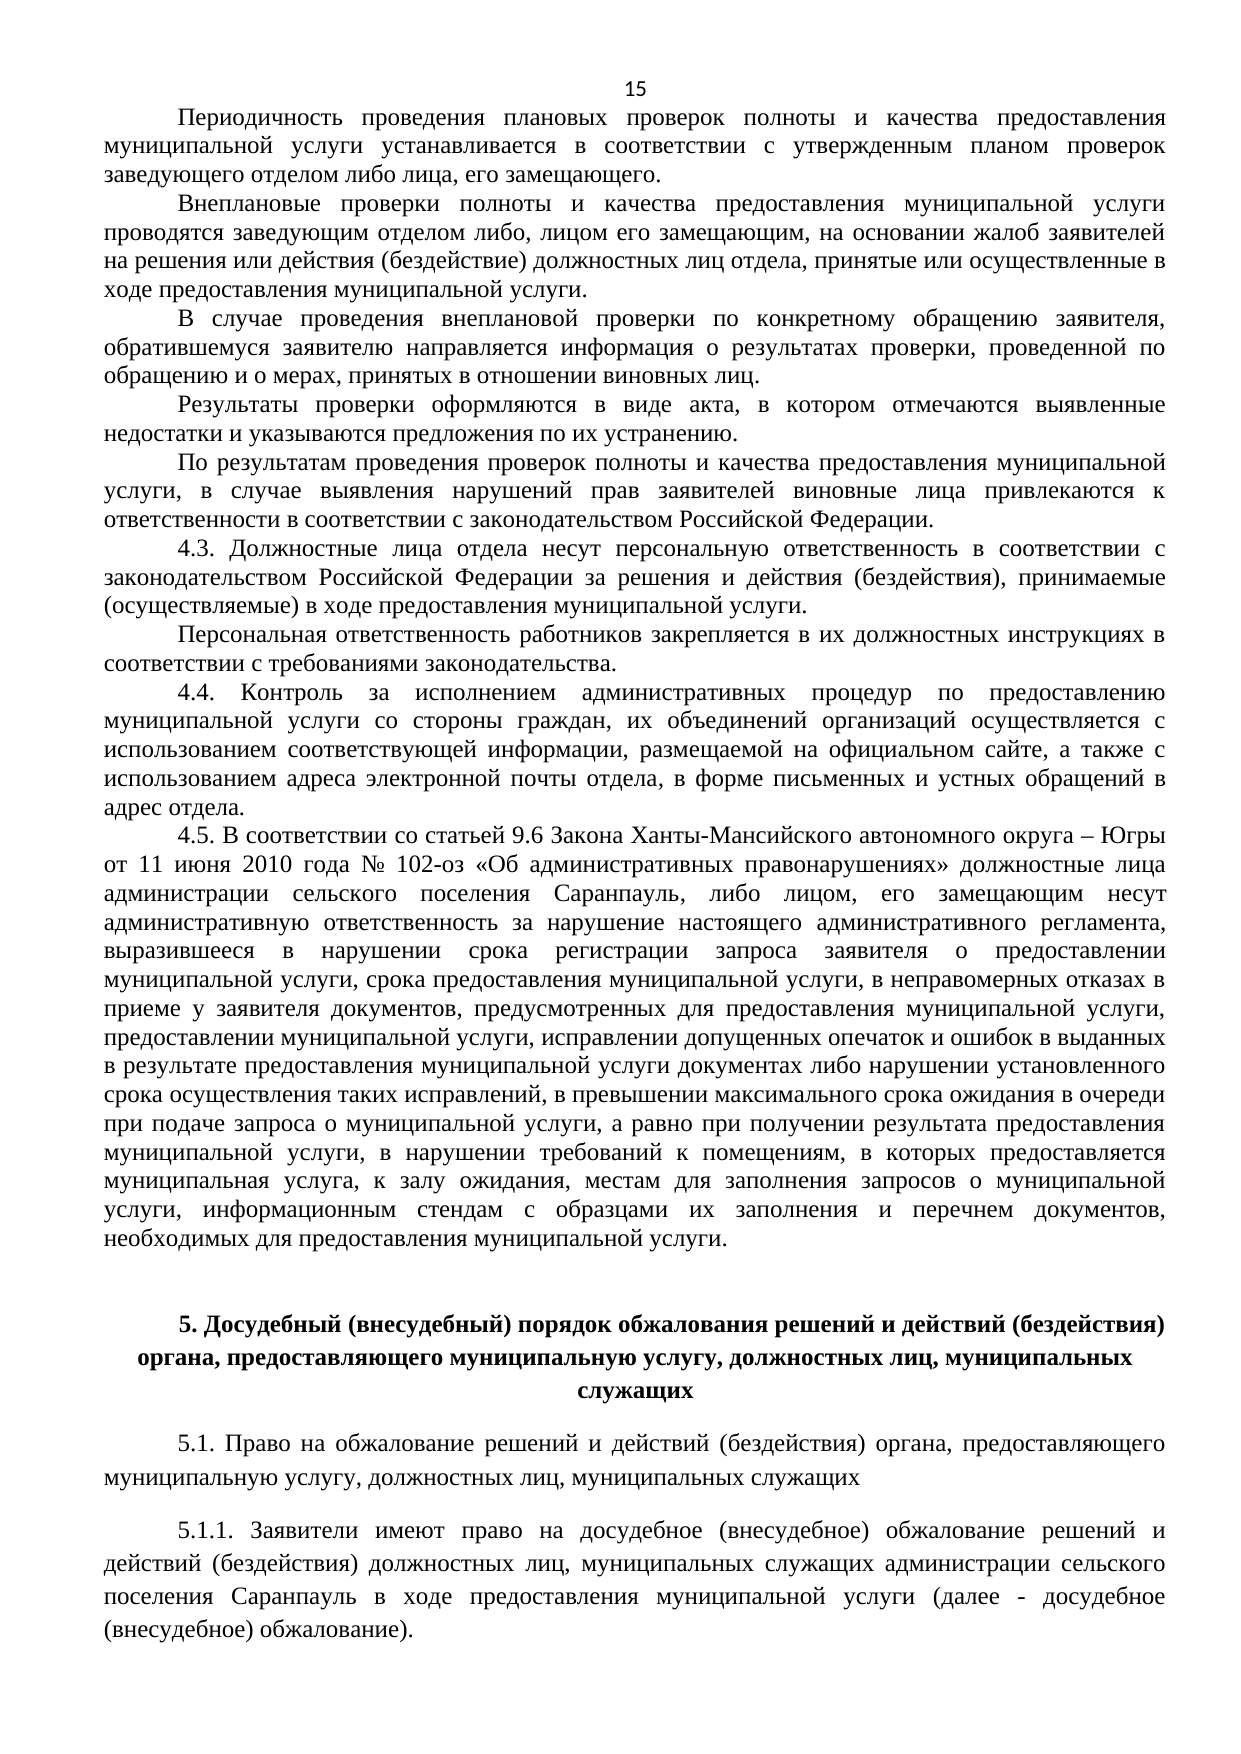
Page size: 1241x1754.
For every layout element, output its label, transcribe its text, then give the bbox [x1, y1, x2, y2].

text 4.3. Должностные лица отдела несут персональную ответственность в соответствии с законодательством Российской Федерации за решения и действия (бездействия), принимаемые (осуществляемые) в ходе предоставления муниципальной услуги. [103, 533, 1167, 619]
text Персональная ответственность работников закрепляется в их должностных инструкциях в соответствии с требованиями законодательства. [103, 619, 1167, 677]
text Результаты проверки оформляются в виде акта, в котором отмечаются выявленные недостатки и указываются предложения по их устранению. [103, 389, 1167, 447]
text 5. Досудебный (внесудебный) порядок обжалования решений и действий (бездействия) органа, предоставляющего муниципальную услугу, должностных лиц, муниципальных служащих [103, 1309, 1167, 1403]
text 4.4. Контроль за исполнением административных процедур по предоставлению муниципальной услуги со стороны граждан, их объединений организаций осуществляется с использованием соответствующей информации, размещаемой на официальном сайте, а также с использованием адреса электронной почты отдела, в форме письменных и устных обращений в адрес отдела. [103, 677, 1167, 821]
text Внеплановые проверки полноты и качества предоставления муниципальной услуги проводятся заведующим отделом либо, лицом его замещающим, на основании жалоб заявителей на решения или действия (бездействие) должностных лиц отдела, принятые или осуществленные в ходе предоставления муниципальной услуги. [103, 188, 1167, 303]
text 4.5. В соответствии со статьей 9.6 Закона Ханты-Мансийского автономного округа – Югры от 11 июня 2010 года № 102-оз «Об административных правонарушениях» должностные лица администрации сельского поселения Саранпауль, либо лицом, его замещающим несут административную ответственность за нарушение настоящего административного регламента, выразившееся в нарушении срока регистрации запроса заявителя о предоставлении муниципальной услуги, срока предоставления муниципальной услуги, в неправомерных отказах в приеме у заявителя документов, предусмотренных для предоставления муниципальной услуги, предоставлении муниципальной услуги, исправлении допущенных опечаток и ошибок в выданных в результате предоставления муниципальной услуги документах либо нарушении установленного срока осуществления таких исправлений, в превышении максимального срока ожидания в очереди при подаче запроса о муниципальной услуги, а равно при получении результата предоставления муниципальной услуги, в нарушении требований к помещениям, в которых предоставляется муниципальная услуга, к залу ожидания, местам для заполнения запросов о муниципальной услуги, информационным стендам с образцами их заполнения и перечнем документов, необходимых для предоставления муниципальной услуги. [103, 821, 1167, 1252]
text По результатам проведения проверок полноты и качества предоставления муниципальной услуги, в случае выявления нарушений прав заявителей виновные лица привлекаются к ответственности в соответствии с законодательством Российской Федерации. [103, 447, 1167, 533]
text Периодичность проведения плановых проверок полноты и качества предоставления муниципальной услуги устанавливается в соответствии с утвержденным планом проверок заведующего отделом либо лица, его замещающего. [103, 102, 1167, 188]
text В случае проведения внеплановой проверки по конкретному обращению заявителя, обратившемуся заявителю направляется информация о результатах проверки, проведенной по обращению и о мерах, принятых в отношении виновных лиц. [103, 303, 1167, 389]
text 5.1.1. Заявители имеют право на досудебное (внесудебное) обжалование решений и действий (бездействия) должностных лиц, муниципальных служащих администрации сельского поселения Саранпауль в ходе предоставления муниципальной услуги (далее - досудебное (внесудебное) обжалование). [103, 1515, 1167, 1643]
text 5.1. Право на обжалование решений и действий (бездействия) органа, предоставляющего муниципальную услугу, должностных лиц, муниципальных служащих [103, 1428, 1167, 1490]
